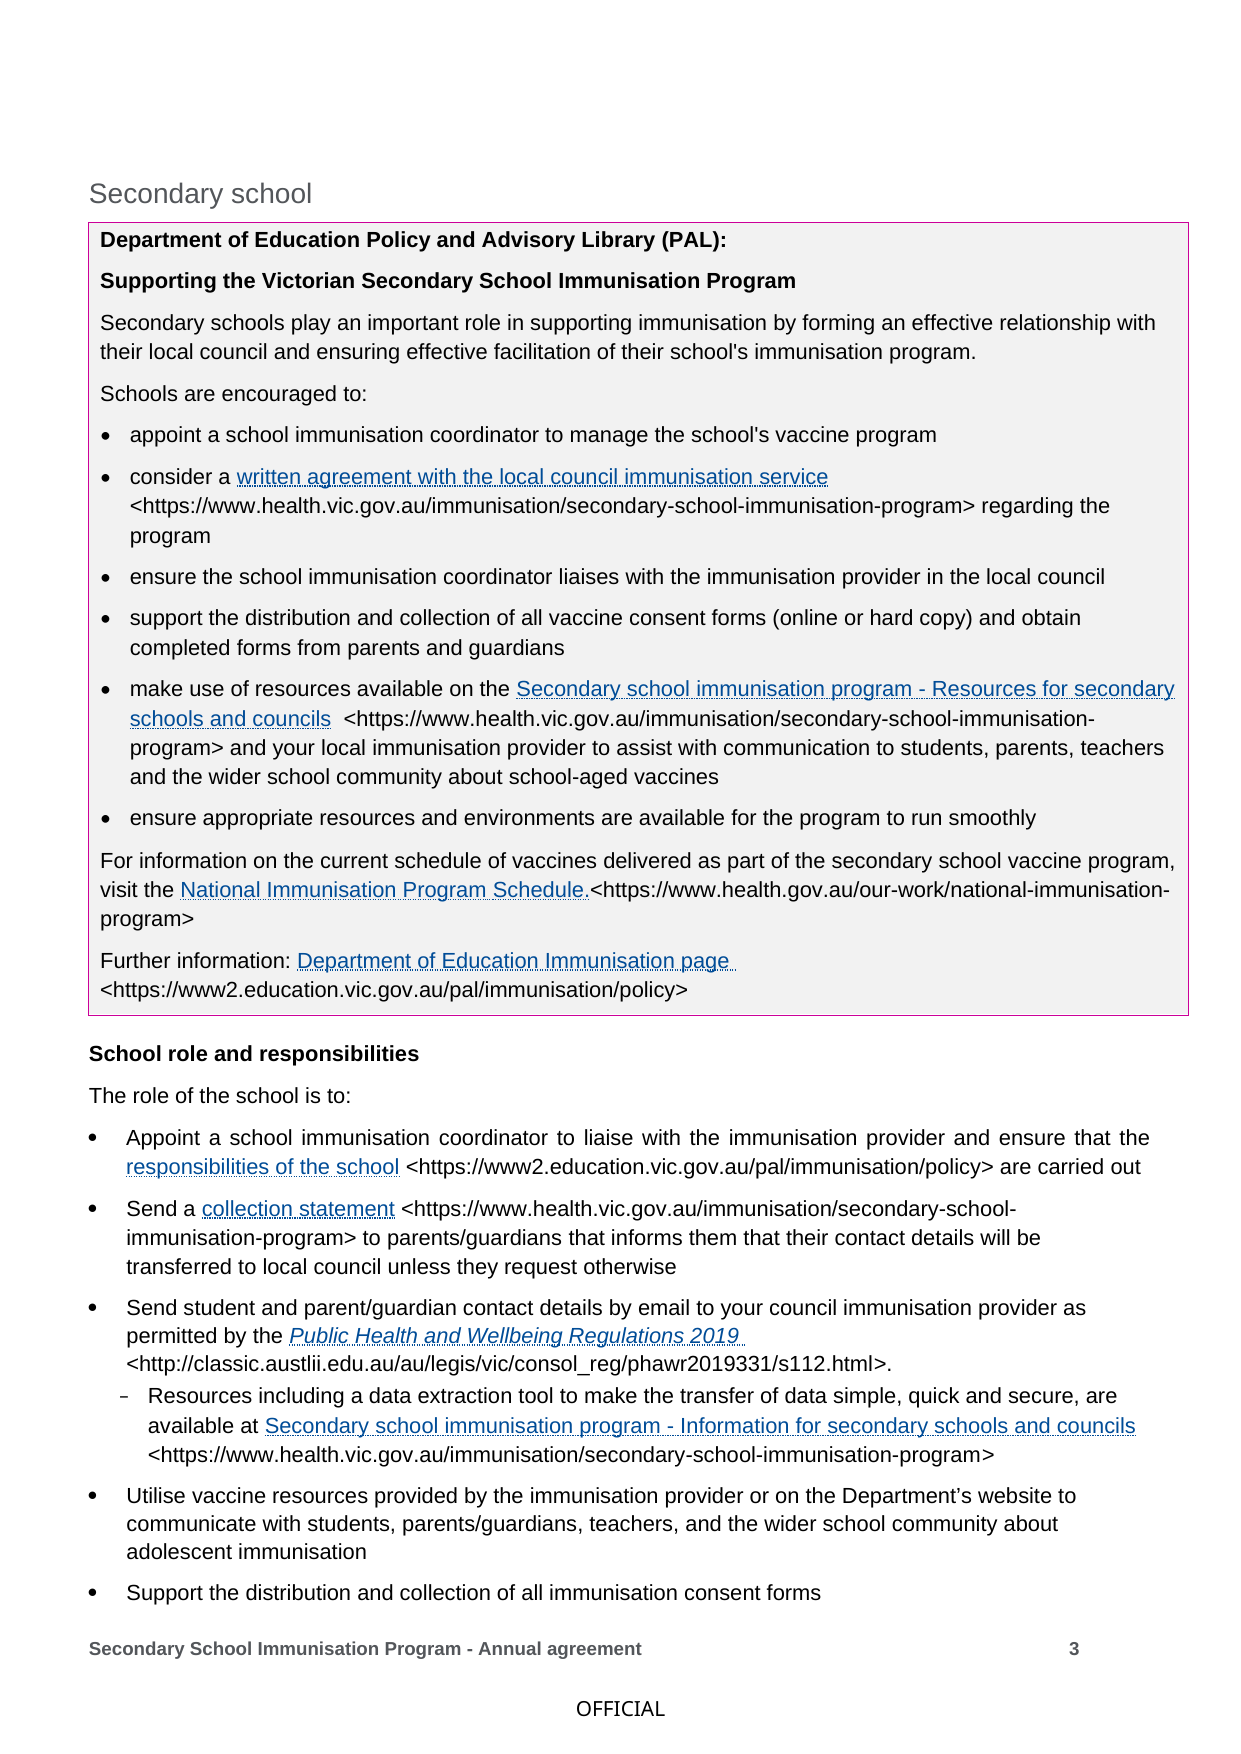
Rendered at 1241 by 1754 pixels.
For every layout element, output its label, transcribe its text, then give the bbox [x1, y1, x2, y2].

list Send student and parent/guardian contact details by email to your council immunisation provider as permitted by the Public Health and Wellbeing Regulations 2019 <http://classic.austlii.edu.au/au/legis/vic/consol_reg/phawr2019331/s112.html>. [89, 1292, 1152, 1376]
list Send a collection statement <https://www.health.vic.gov.au/immunisation/secondary-school-immunisation-program> to parents/guardians that informs them that their contact details will be transferred to local council unless they request otherwise [89, 1192, 1152, 1279]
list Support the distribution and collection of all immunisation consent forms [89, 1577, 1152, 1605]
text The role of the school is to: [89, 1079, 1152, 1108]
text School role and responsibilities [89, 1041, 1152, 1067]
subtitle Secondary school [89, 177, 1152, 209]
text Resources including a data extraction tool to make the transfer of data simple, quick and secure, are available at Secondary school immunisation program - Information for secondary schools and councils <https://www.health.vic.gov.au/immunisation/secondary-school-immunisation-program> [118, 1380, 1152, 1468]
list Appoint a school immunisation coordinator to liaise with the immunisation provider and ensure that the responsibilities of the school <https://www2.education.vic.gov.au/pal/immunisation/policy> are carried out [89, 1121, 1152, 1179]
list Utilise vaccine resources provided by the immunisation provider or on the Department’s website to communicate with students, parents/guardians, teachers, and the wider school community about adolescent immunisation [89, 1480, 1152, 1564]
table_header Department of Education Policy and Advisory Library (PAL): Supporting the Victorian Secondary School Immunisation Program Secondary schools play an important role in supporting immunisation by forming an effective relationship with their local council and ensuring effective facilitation of their school's immunisation program. Schools are encouraged to: appoint a school immunisation coordinator to manage the school's vaccine program consider a written agreement with the local council immunisation service <https://www.health.vic.gov.au/immunisation/secondary-school-immunisation-program> regarding the program ensure the school immunisation coordinator liaises with the immunisation provider in the local council support the distribution and collection of all vaccine consent forms (online or hard copy) and obtain completed forms from parents and guardians make use of resources available on the Secondary school immunisation program - Resources for secondary schools and councils <https://www.health.vic.gov.au/immunisation/secondary-school-immunisation-program> and your local immunisation provider to assist with communication to students, parents, teachers and the wider school community about school-aged vaccines ensure appropriate resources and environments are available for the program to run smoothly For information on the current schedule of vaccines delivered as part of the secondary school vaccine program, visit the National Immunisation Program Schedule.<https://www.health.gov.au/our-work/national-immunisation-program> Further information: Department of Education Immunisation page <https://www2.education.vic.gov.au/pal/immunisation/policy> [89, 223, 1188, 1014]
